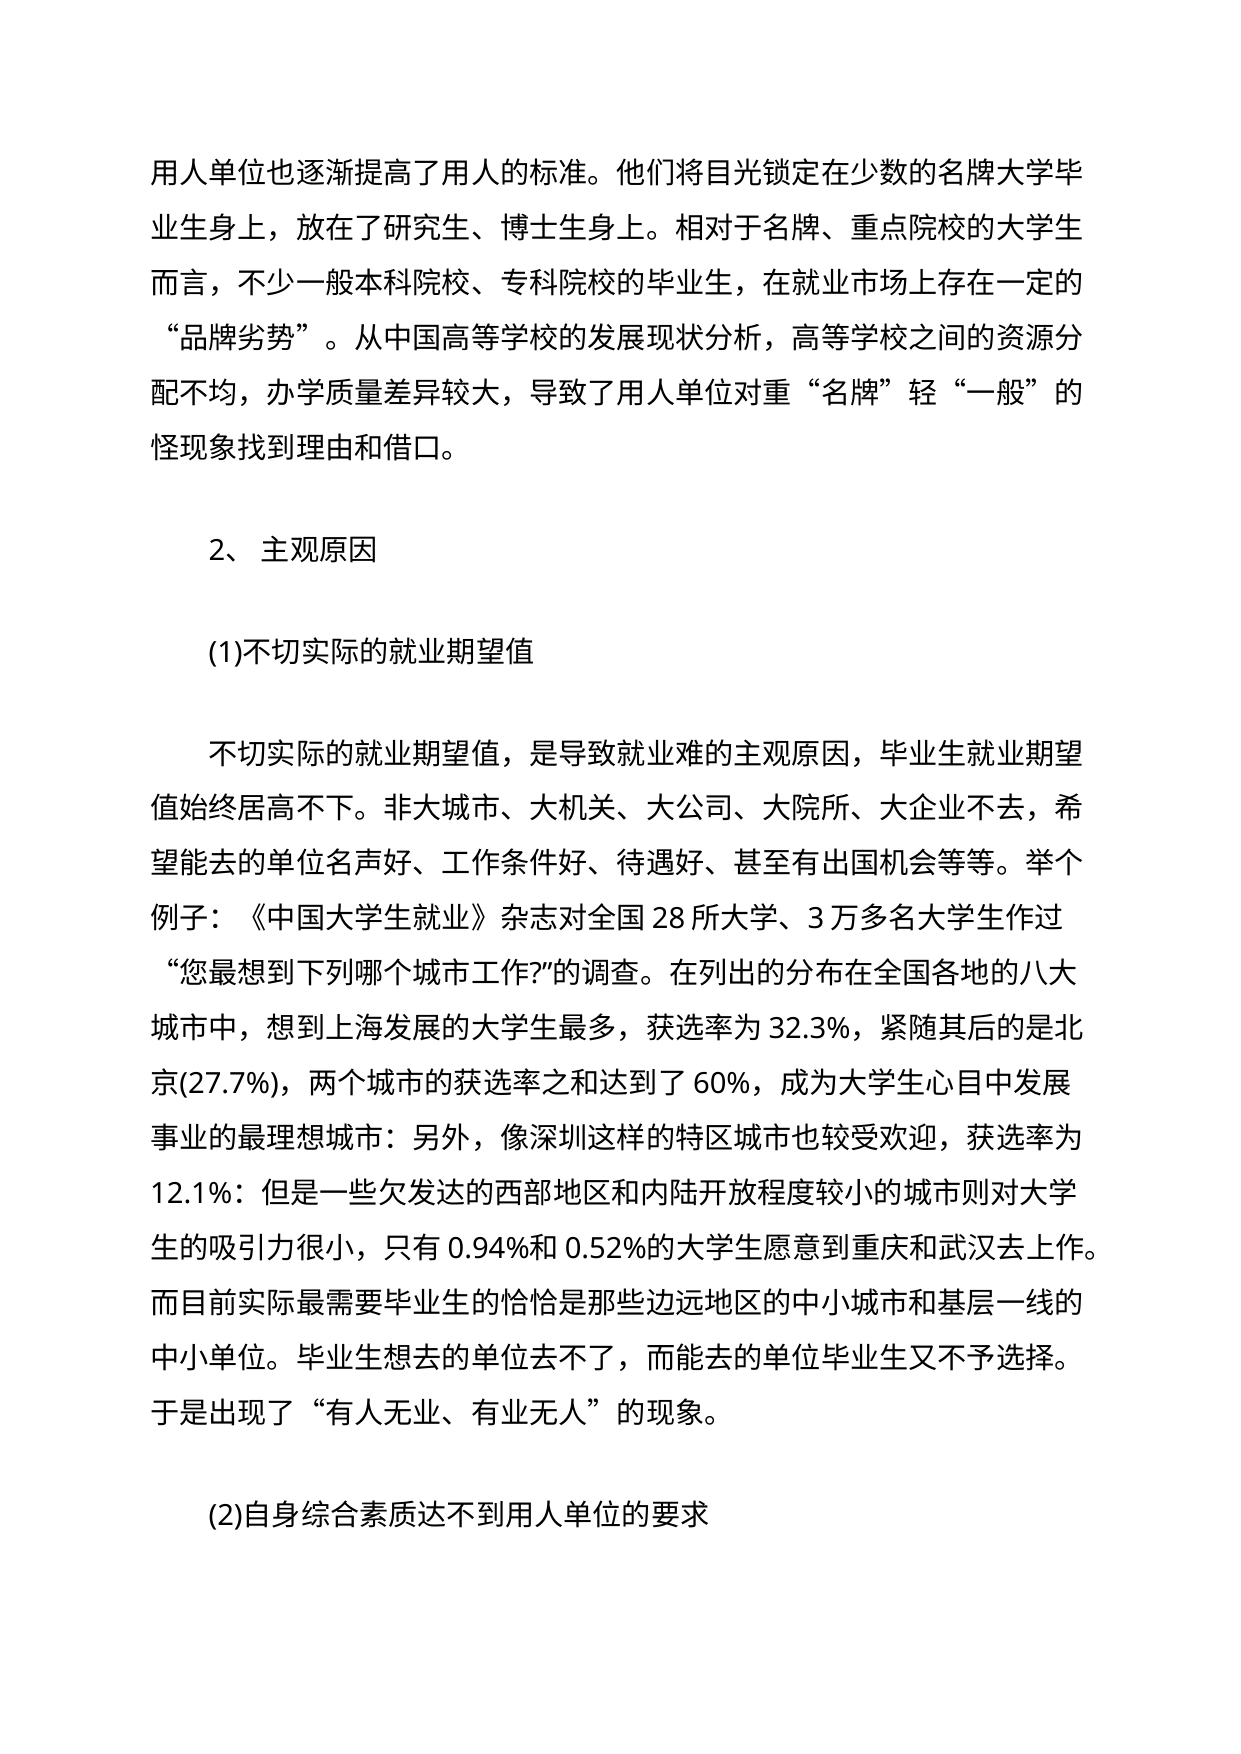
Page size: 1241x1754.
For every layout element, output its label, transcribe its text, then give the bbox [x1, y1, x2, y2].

text 2、 主观原因 [150, 526, 1090, 569]
text (1)不切实际的就业期望值 [150, 628, 1090, 671]
text (2)自身综合素质达不到用人单位的要求 [150, 1491, 1090, 1534]
text 不切实际的就业期望值，是导致就业难的主观原因，毕业生就业期望值始终居高不下。非大城市、大机关、大公司、大院所、大企业不去，希望能去的单位名声好、工作条件好、待遇好、甚至有出国机会等等。举个例子：《中国大学生就业》杂志对全国28所大学、3万多名大学生作过“您最想到下列哪个城市工作?”的调查。在列出的分布在全国各地的八大城市中，想到上海发展的大学生最多，获选率为32.3%，紧随其后的是北京(27.7%)，两个城市的获选率之和达到了60%，成为大学生心目中发展事业的最理想城市：另外，像深圳这样的特区城市也较受欢迎，获选率为12.1%：但是一些欠发达的西部地区和内陆开放程度较小的城市则对大学生的吸引力很小，只有0.94%和0.52%的大学生愿意到重庆和武汉去上作。而目前实际最需要毕业生的恰恰是那些边远地区的中小城市和基层一线的中小单位。毕业生想去的单位去不了，而能去的单位毕业生又不予选择。于是出现了“有人无业、有业无人”的现象。 [150, 730, 1090, 1432]
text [150, 150, 1090, 467]
